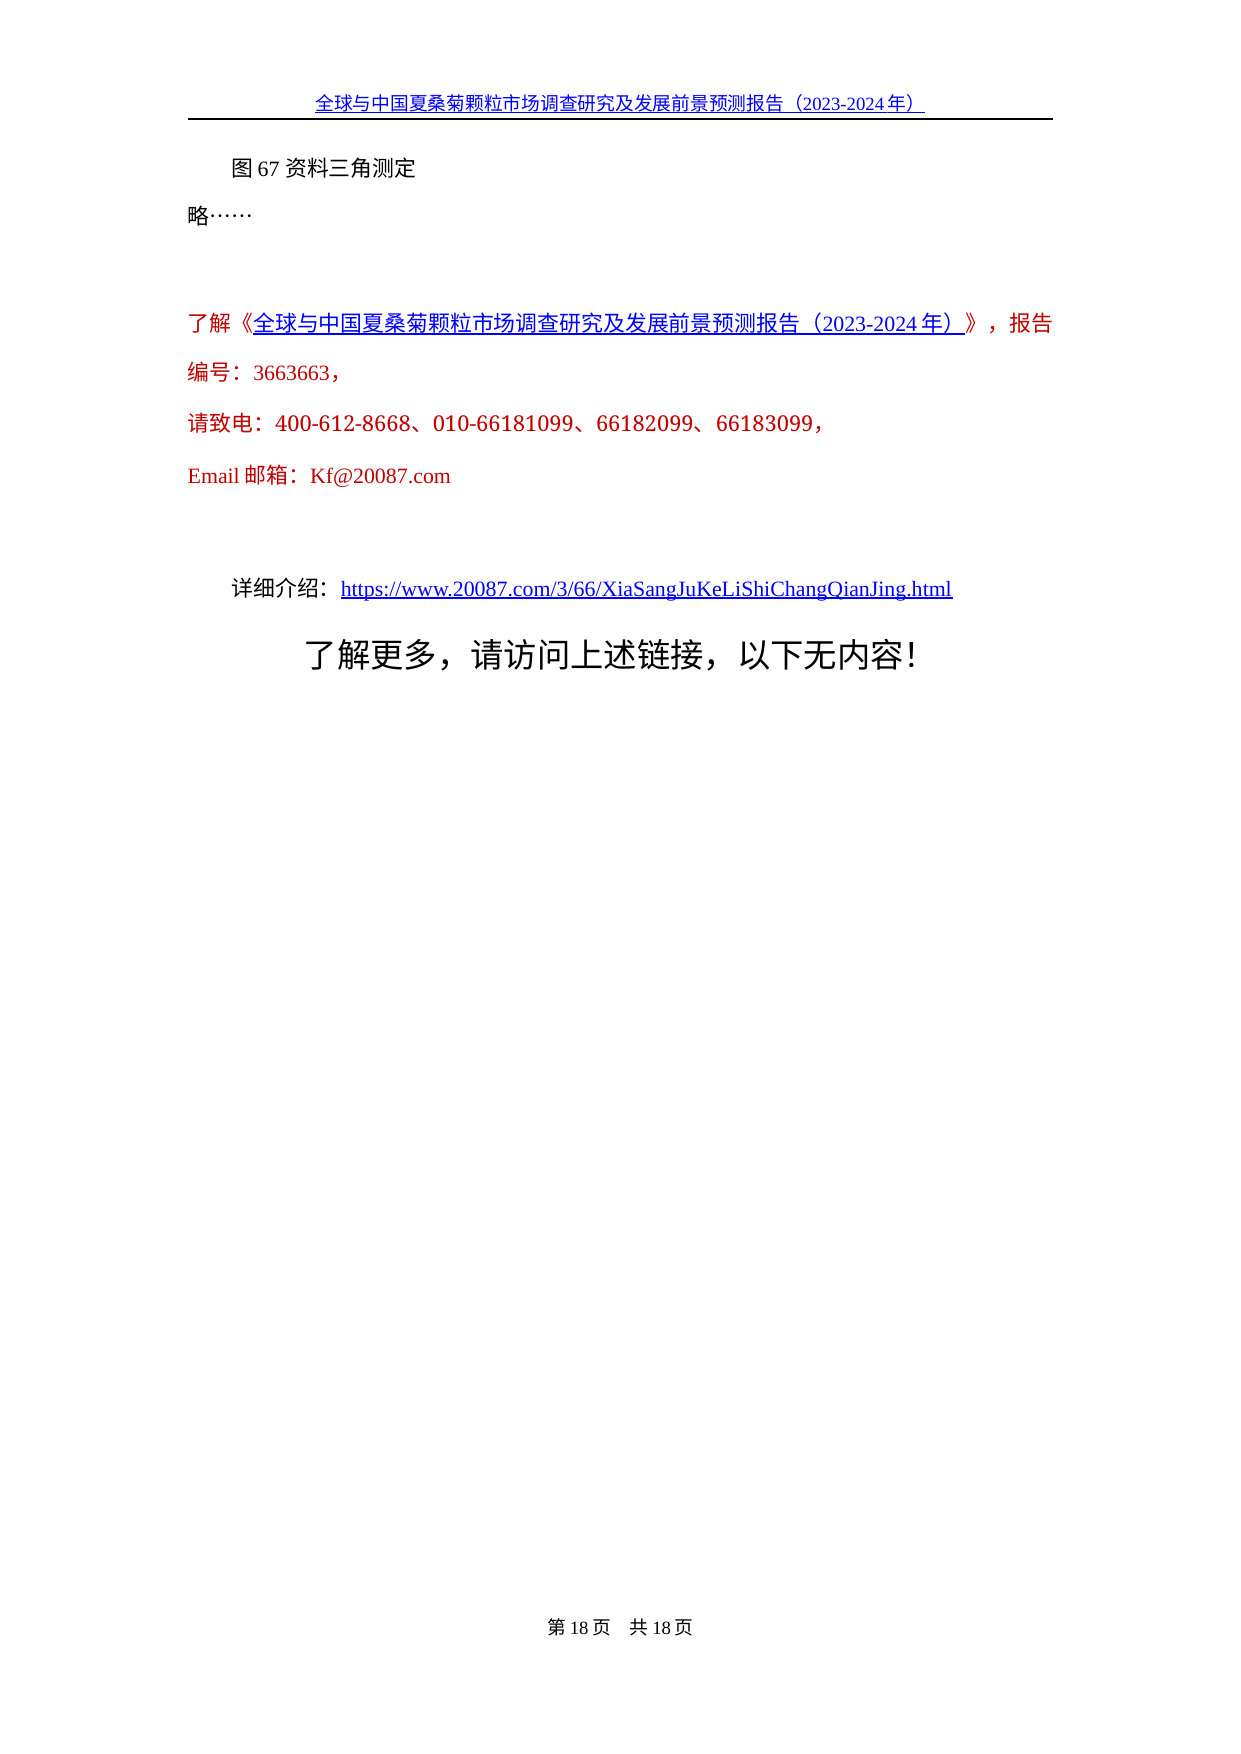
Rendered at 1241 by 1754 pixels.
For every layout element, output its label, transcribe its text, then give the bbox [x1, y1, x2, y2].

text 请致电：400-612-8668、010-66181099、66182099、66183099， [187, 406, 1053, 438]
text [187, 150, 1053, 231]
text 详细介绍：https://www.20087.com/3/66/XiaSangJuKeLiShiChangQianJing.html [187, 570, 1053, 603]
title 了解更多，请访问上述链接，以下无内容！ [187, 620, 1053, 685]
text Email邮箱：Kf@20087.com [187, 457, 1053, 490]
text 了解《全球与中国夏桑菊颗粒市场调查研究及发展前景预测报告（2023-2024年）》，报告编号：3663663， [187, 305, 1053, 387]
